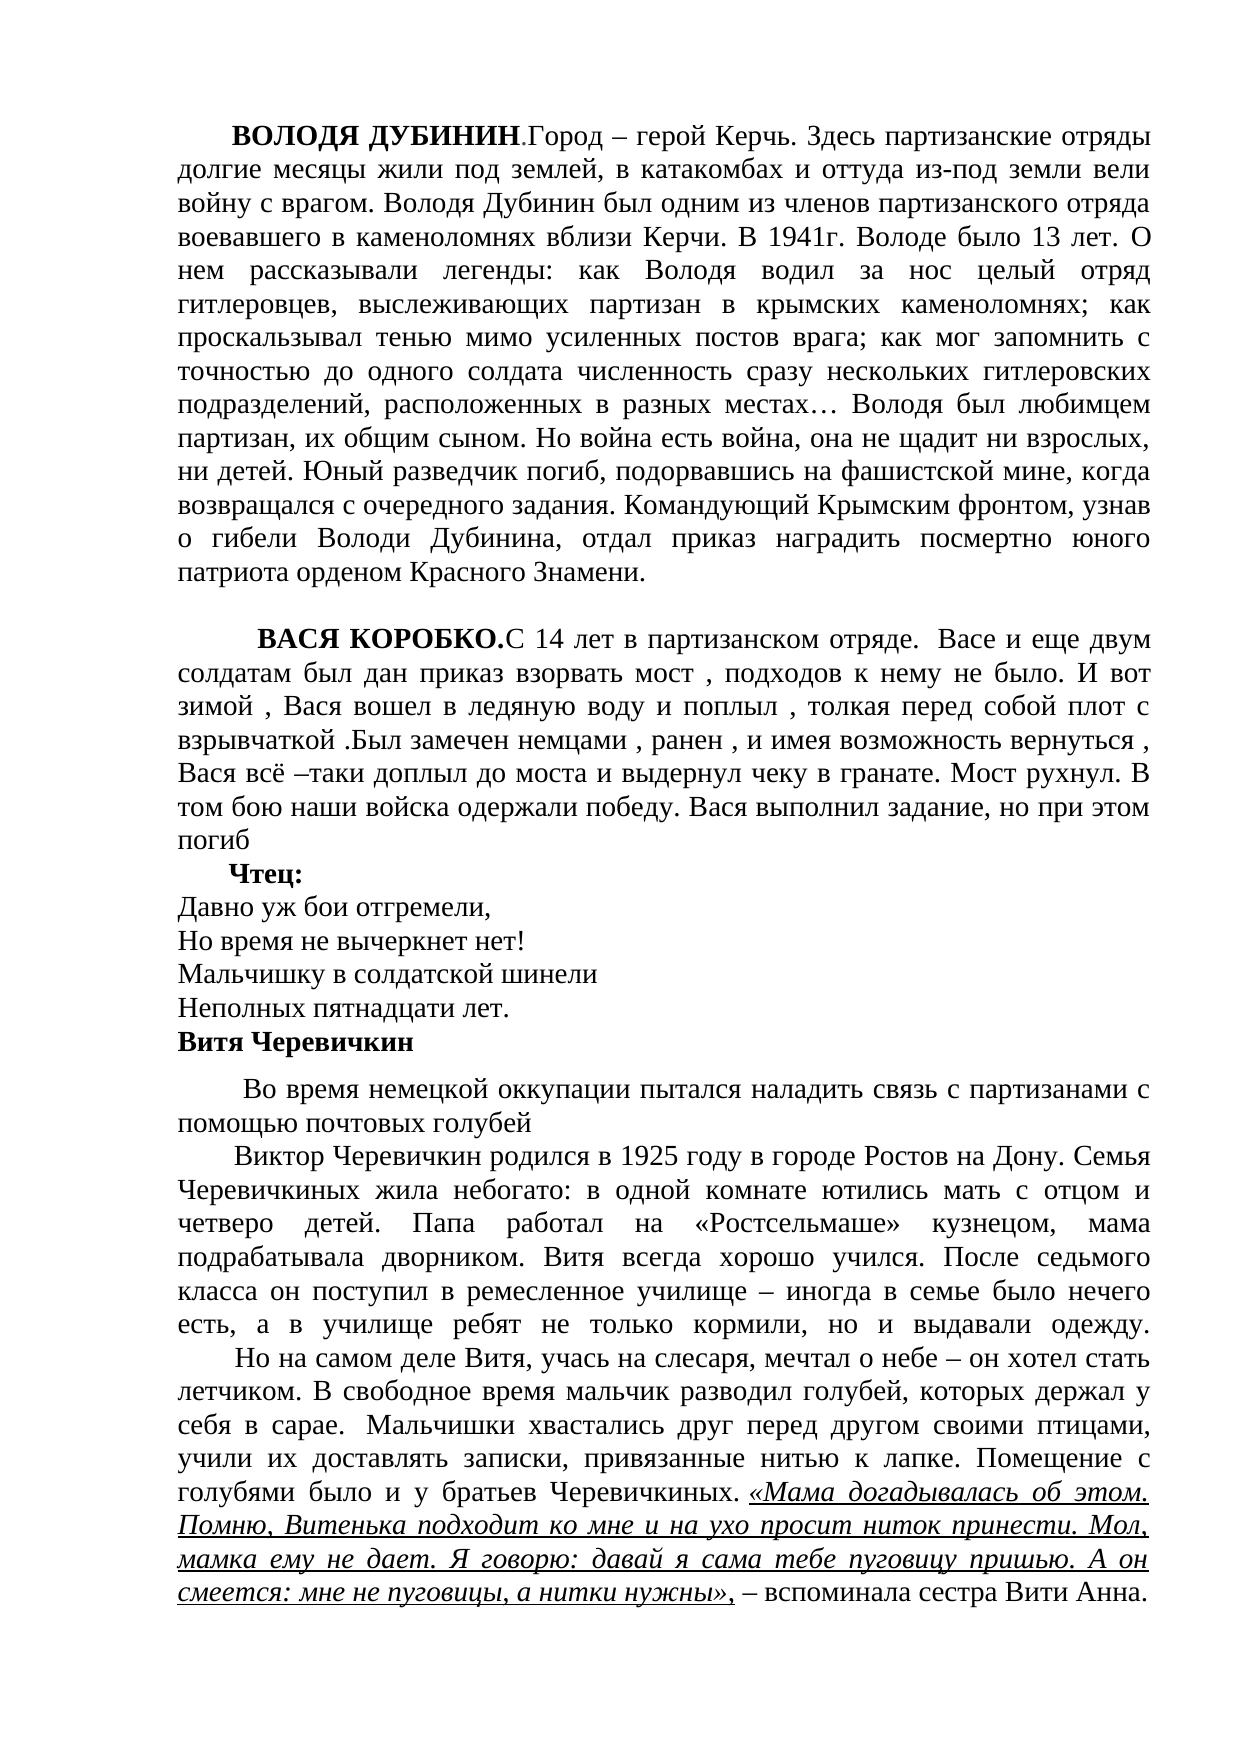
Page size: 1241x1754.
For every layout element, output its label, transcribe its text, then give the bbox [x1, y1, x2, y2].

text Во время немецкой оккупации пытался наладить связь с партизанами с помощью почтовых голубей [177, 1071, 1152, 1138]
text Чтец: [177, 856, 1152, 889]
text Витя Черевичкин [177, 1024, 1152, 1057]
text ВАСЯ КОРОБКО.С 14 лет в партизанском отряде. Васе и еще двум солдатам был дан приказ взорвать мост , подходов к нему не было. И вот зимой , Вася вошел в ледяную воду и поплыл , толкая перед собой плот с взрывчаткой .Был замечен немцами , ранен , и имея возможность вернуться , Вася всё –таки доплыл до моста и выдернул чеку в гранате. Мост рухнул. В том бою наши войска одержали победу. Вася выполнил задание, но при этом погиб [177, 621, 1152, 856]
text Виктор Черевичкин родился в 1925 году в городе Ростов на Дону. Семья Черевичкиных жила небогато: в одной комнате ютились мать с отцом и четверо детей. Папа работал на «Ростсельмаше» кузнецом, мама подрабатывала дворником. Витя всегда хорошо учился. После седьмого класса он поступил в ремесленное училище – иногда в семье было нечего есть, а в училище ребят не только кормили, но и выдавали одежду. Но на самом деле Витя, учась на слесаря, мечтал о небе – он хотел стать летчиком. В свободное время мальчик разводил голубей, которых держал у себя в сарае. Мальчишки хвастались друг перед другом своими птицами, учили их доставлять записки, привязанные нитью к лапке. Помещение с голубями было и у братьев Черевичкиных. «Мама догадывалась об этом. Помню, Витенька подходит ко мне и на ухо просит ниток принести. Мол, мамка ему не дает. Я говорю: давай я сама тебе пуговицу пришью. А он смеется: мне не пуговицы, а нитки нужны», – вспоминала сестра Вити Анна. [177, 1138, 1152, 1608]
text ВОЛОДЯ ДУБИНИН.Город – герой Керчь. Здесь партизанские отряды долгие месяцы жили под землей, в катакомбах и оттуда из-под земли вели войну с врагом. Володя Дубинин был одним из членов партизанского отряда воевавшего в каменоломнях вблизи Керчи. В 1941г. Володе было 13 лет. О нем рассказывали легенды: как Володя водил за нос целый отряд гитлеровцев, выслеживающих партизан в крымских каменоломнях; как проскальзывал тенью мимо усиленных постов врага; как мог запомнить с точностью до одного солдата численность сразу нескольких гитлеровских подразделений, расположенных в разных местах… Володя был любимцем партизан, их общим сыном. Но война есть война, она не щадит ни взрослых, ни детей. Юный разведчик погиб, подорвавшись на фашистской мине, когда возвращался с очередного задания. Командующий Крымским фронтом, узнав о гибели Володи Дубинина, отдал приказ наградить посмертно юного патриота орденом Красного Знамени. [177, 118, 1152, 588]
text Неполных пятнадцати лет. [177, 990, 1152, 1024]
text Давно уж бои отгремели, [177, 889, 1152, 923]
text Мальчишку в солдатской шинели [177, 957, 1152, 990]
text Но время не вычеркнет нет! [177, 923, 1152, 957]
